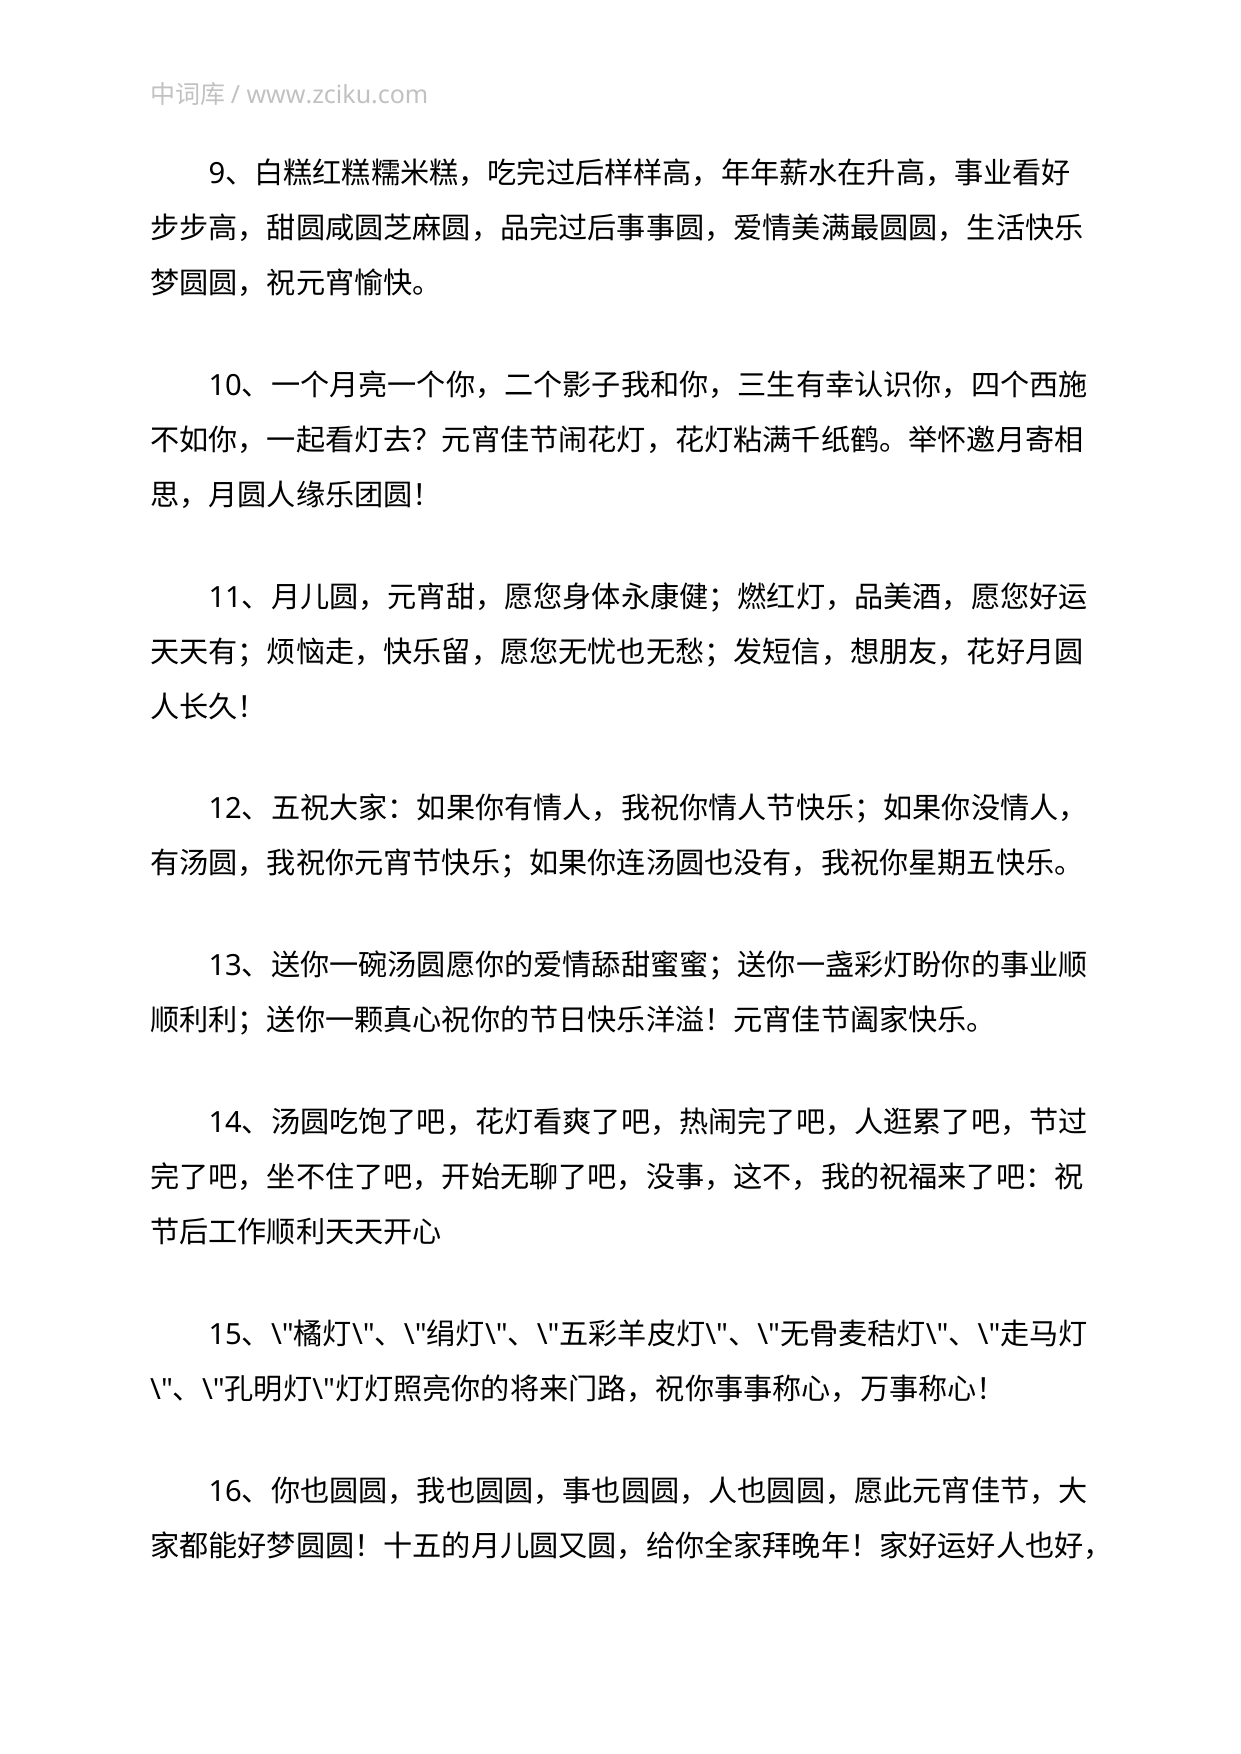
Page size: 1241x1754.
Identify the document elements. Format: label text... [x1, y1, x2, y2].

text 10、一个月亮一个你，二个影子我和你，三生有幸认识你，四个西施不如你，一起看灯去？元宵佳节闹花灯，花灯粘满千纸鹤。举怀邀月寄相思，月圆人缘乐团圆！ [150, 362, 1090, 514]
text 13、送你一碗汤圆愿你的爱情舔甜蜜蜜；送你一盏彩灯盼你的事业顺顺利利；送你一颗真心祝你的节日快乐洋溢！元宵佳节阖家快乐。 [150, 942, 1090, 1039]
text 12、五祝大家：如果你有情人，我祝你情人节快乐；如果你没情人，有汤圆，我祝你元宵节快乐；如果你连汤圆也没有，我祝你星期五快乐。 [150, 785, 1090, 882]
text 9、白糕红糕糯米糕，吃完过后样样高，年年薪水在升高，事业看好步步高，甜圆咸圆芝麻圆，品完过后事事圆，爱情美满最圆圆，生活快乐梦圆圆，祝元宵愉快。 [150, 150, 1090, 302]
text 14、汤圆吃饱了吧，花灯看爽了吧，热闹完了吧，人逛累了吧，节过完了吧，坐不住了吧，开始无聊了吧，没事，这不，我的祝福来了吧：祝节后工作顺利天天开心 [150, 1098, 1090, 1251]
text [150, 1467, 1090, 1564]
text 15、\"橘灯\"、\"绢灯\"、\"五彩羊皮灯\"、\"无骨麦秸灯\"、\"走马灯\"、\"孔明灯\"灯灯照亮你的将来门路，祝你事事称心，万事称心！ [150, 1310, 1090, 1408]
text 11、月儿圆，元宵甜，愿您身体永康健；燃红灯，品美酒，愿您好运天天有；烦恼走，快乐留，愿您无忧也无愁；发短信，想朋友，花好月圆人长久！ [150, 573, 1090, 726]
